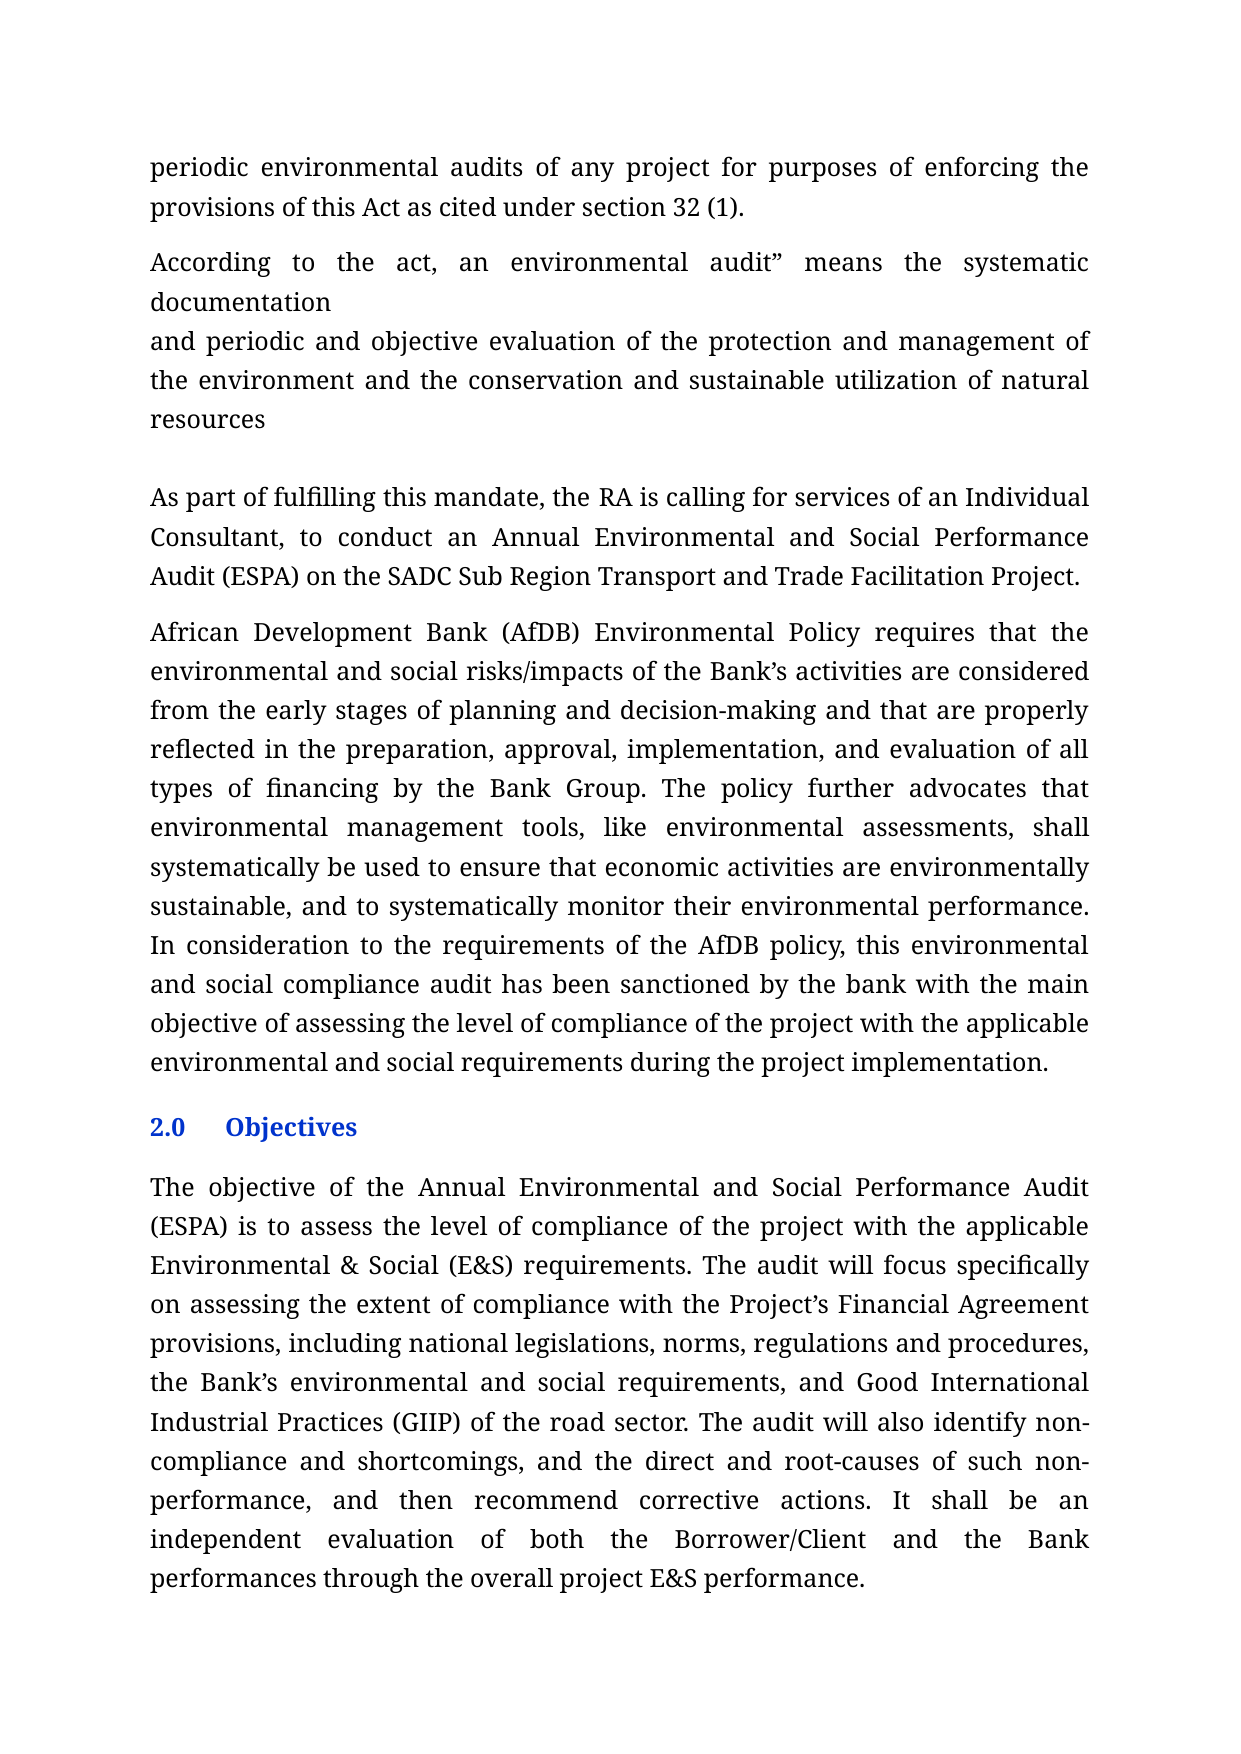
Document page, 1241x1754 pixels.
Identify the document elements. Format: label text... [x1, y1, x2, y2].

text African Development Bank (AfDB) Environmental Policy requires that the environmental and social risks/impacts of the Bank’s activities are considered from the early stages of planning and decision-making and that are properly reflected in the preparation, approval, implementation, and evaluation of all types of financing by the Bank Group. The policy further advocates that environmental management tools, like environmental assessments, shall systematically be used to ensure that economic activities are environmentally sustainable, and to systematically monitor their environmental performance. In consideration to the requirements of the AfDB policy, this environmental and social compliance audit has been sanctioned by the bank with the main objective of assessing the level of compliance of the project with the applicable environmental and social requirements during the project implementation. [150, 614, 1090, 1079]
subtitle 2.0 Objectives [150, 1109, 1090, 1143]
text The objective of the Annual Environmental and Social Performance Audit (ESPA) is to assess the level of compliance of the project with the applicable Environmental & Social (E&S) requirements. The audit will focus specifically on assessing the extent of compliance with the Project’s Financial Agreement provisions, including national legislations, norms, regulations and procedures, the Bank’s environmental and social requirements, and Good International Industrial Practices (GIIP) of the road sector. The audit will also identify non-compliance and shortcomings, and the direct and root-causes of such non-performance, and then recommend corrective actions. It shall be an independent evaluation of both the Borrower/Client and the Bank performances through the overall project E&S performance. [150, 1169, 1090, 1595]
text and periodic and objective evaluation of the protection and management of the environment and the conservation and sustainable utilization of natural resources [150, 323, 1090, 436]
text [150, 150, 1090, 223]
text According to the act, an environmental audit” means the systematic documentation [150, 245, 1090, 318]
text As part of fulfilling this mandate, the RA is calling for services of an Individual Consultant, to conduct an Annual Environmental and Social Performance Audit (ESPA) on the SADC Sub Region Transport and Trade Facilitation Project. [150, 480, 1090, 592]
